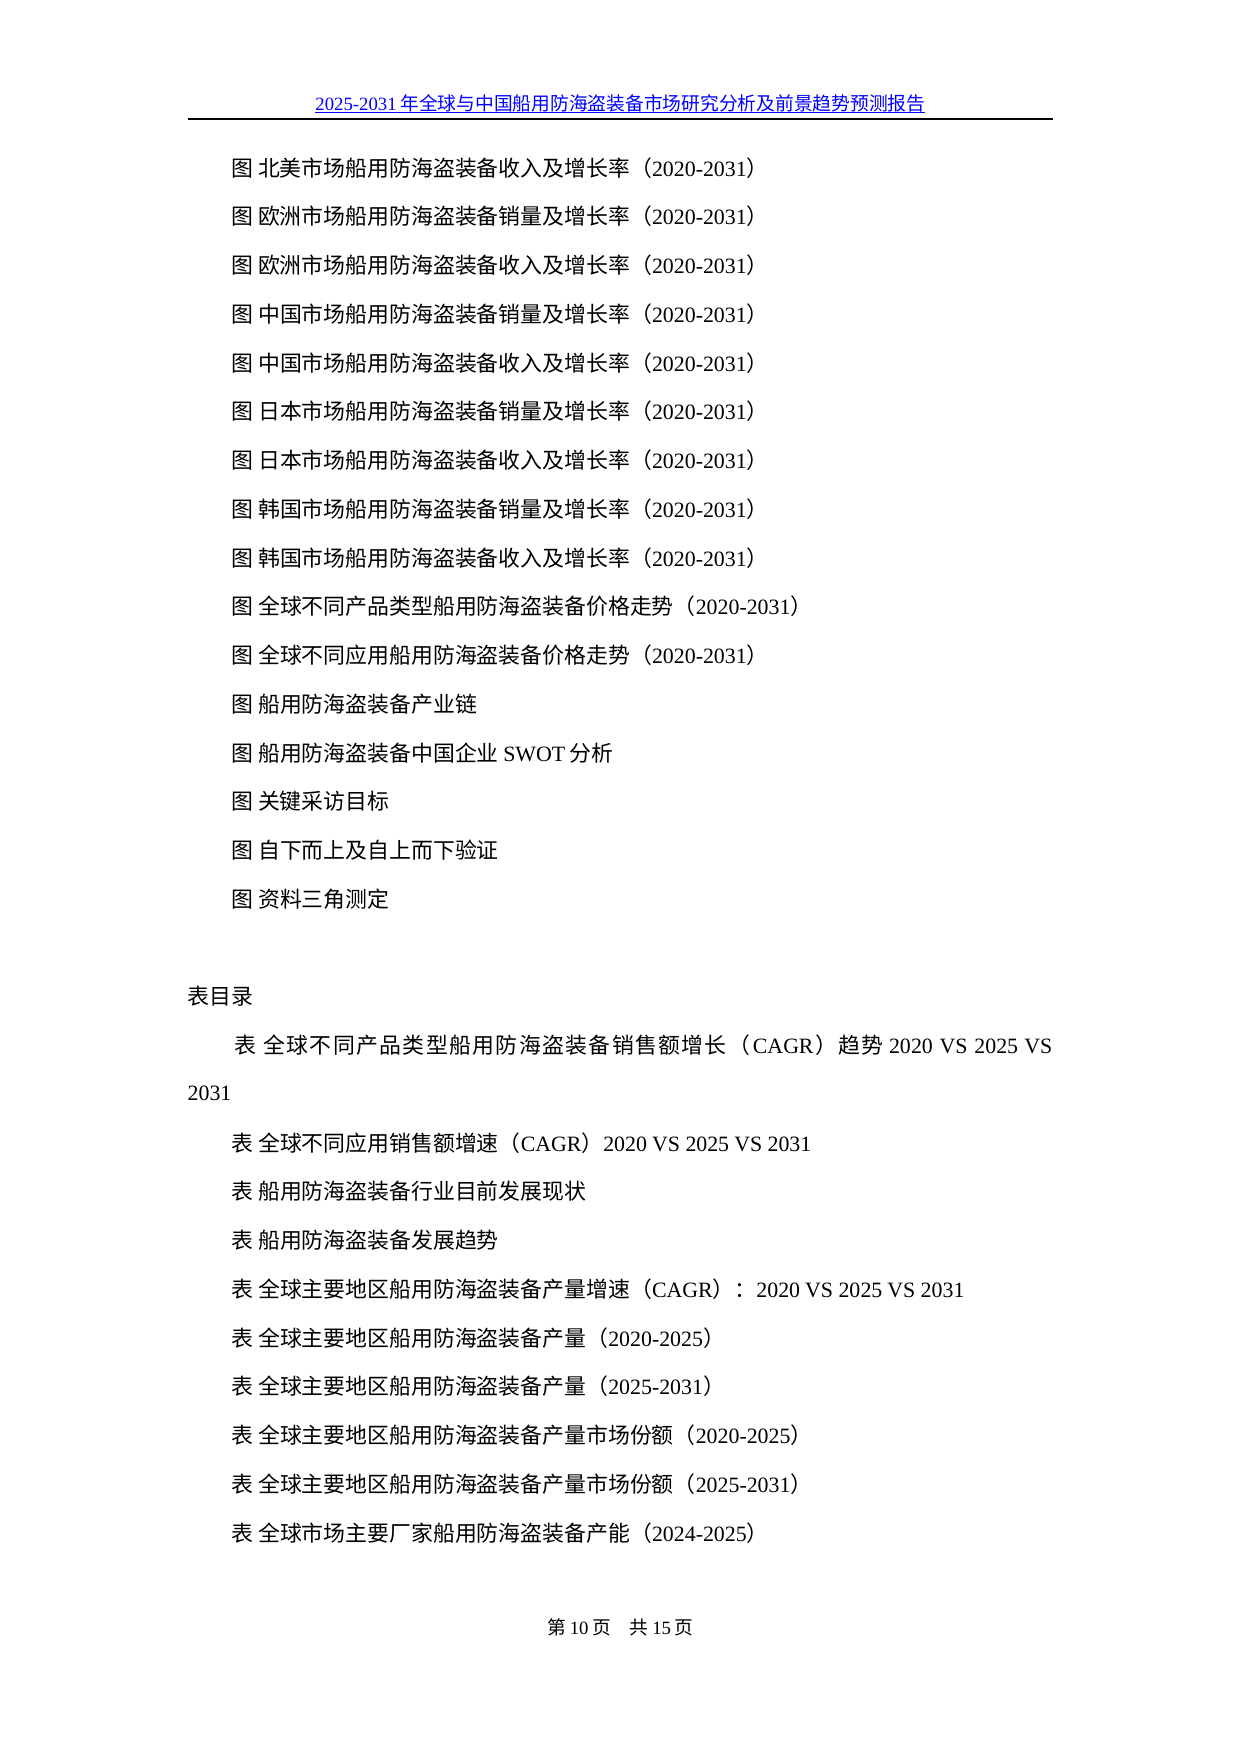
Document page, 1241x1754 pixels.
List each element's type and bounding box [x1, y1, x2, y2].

text [187, 150, 1053, 1548]
